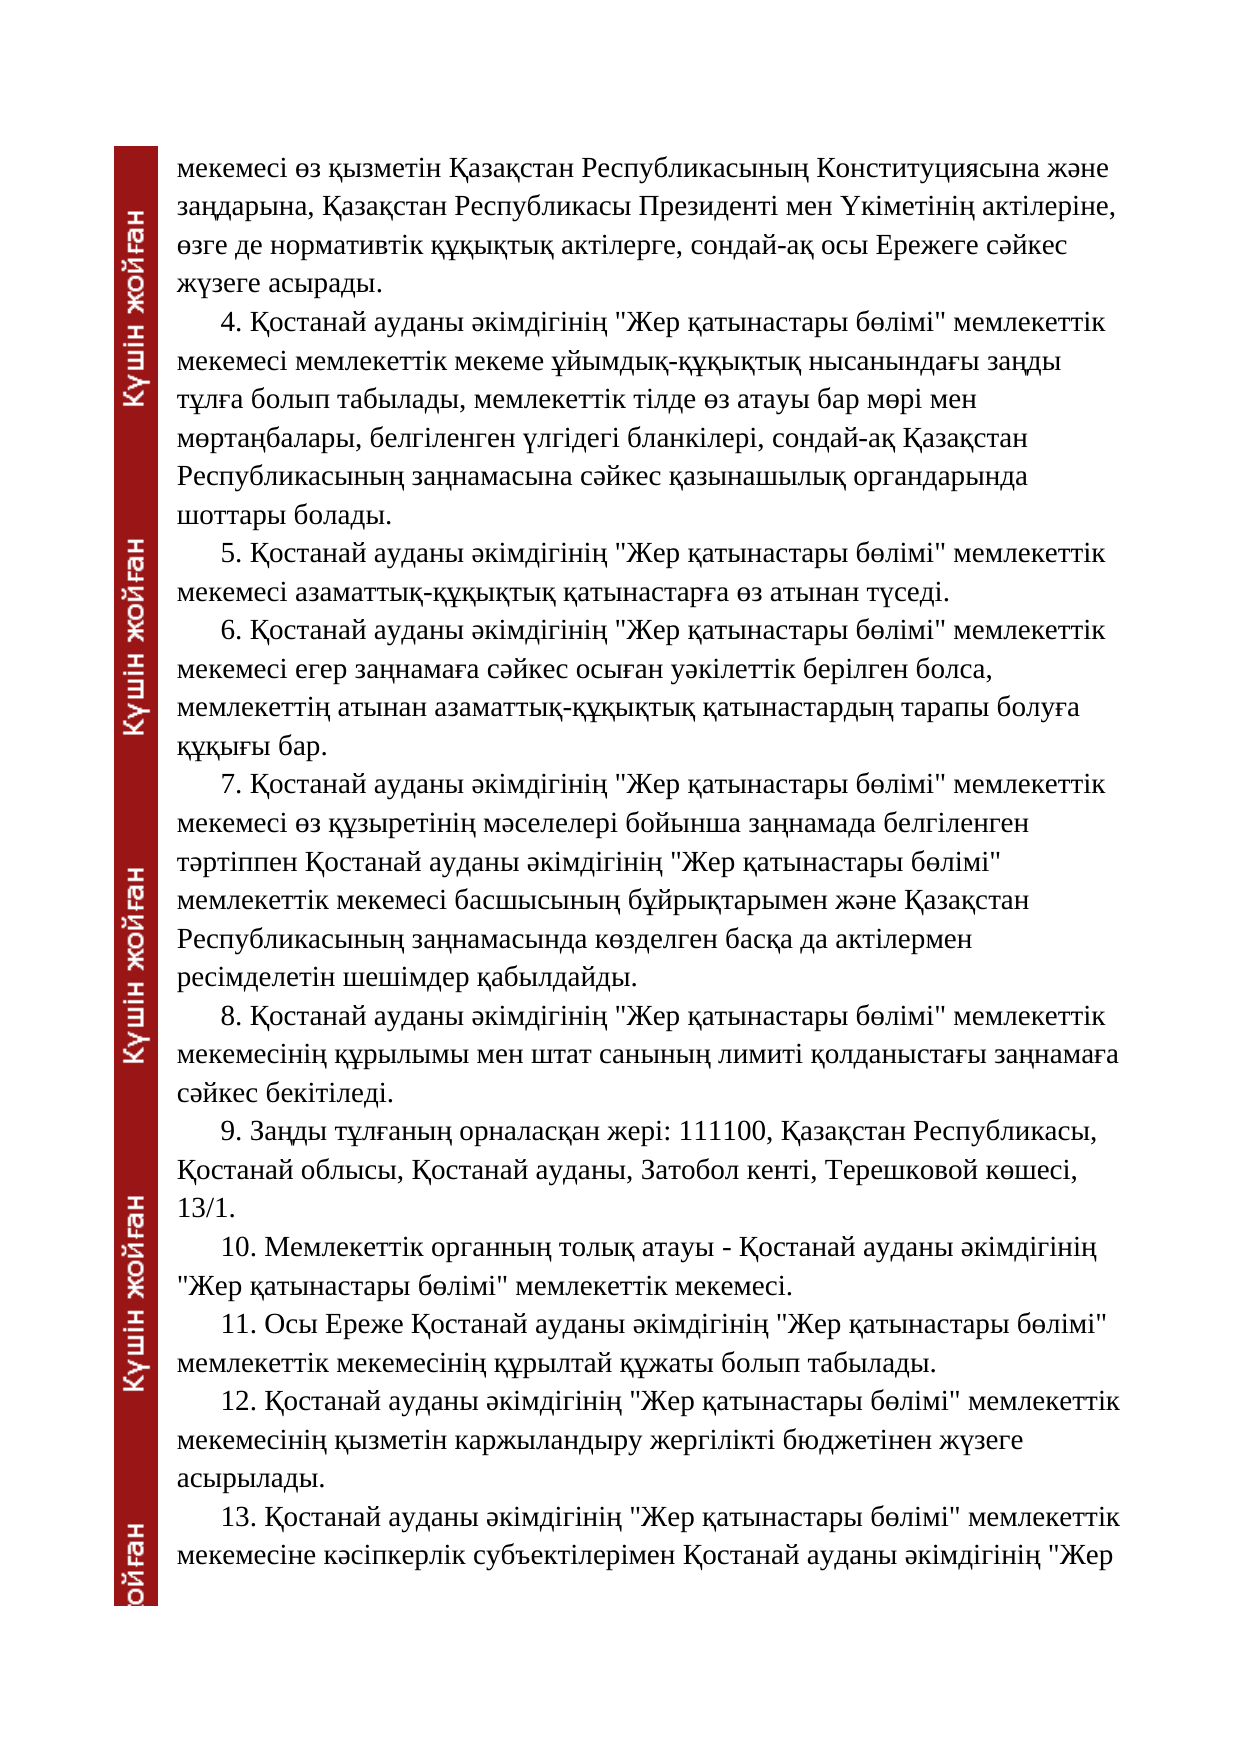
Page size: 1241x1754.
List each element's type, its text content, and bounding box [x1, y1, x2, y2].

picture [114, 146, 158, 150]
picture [114, 1571, 158, 1606]
